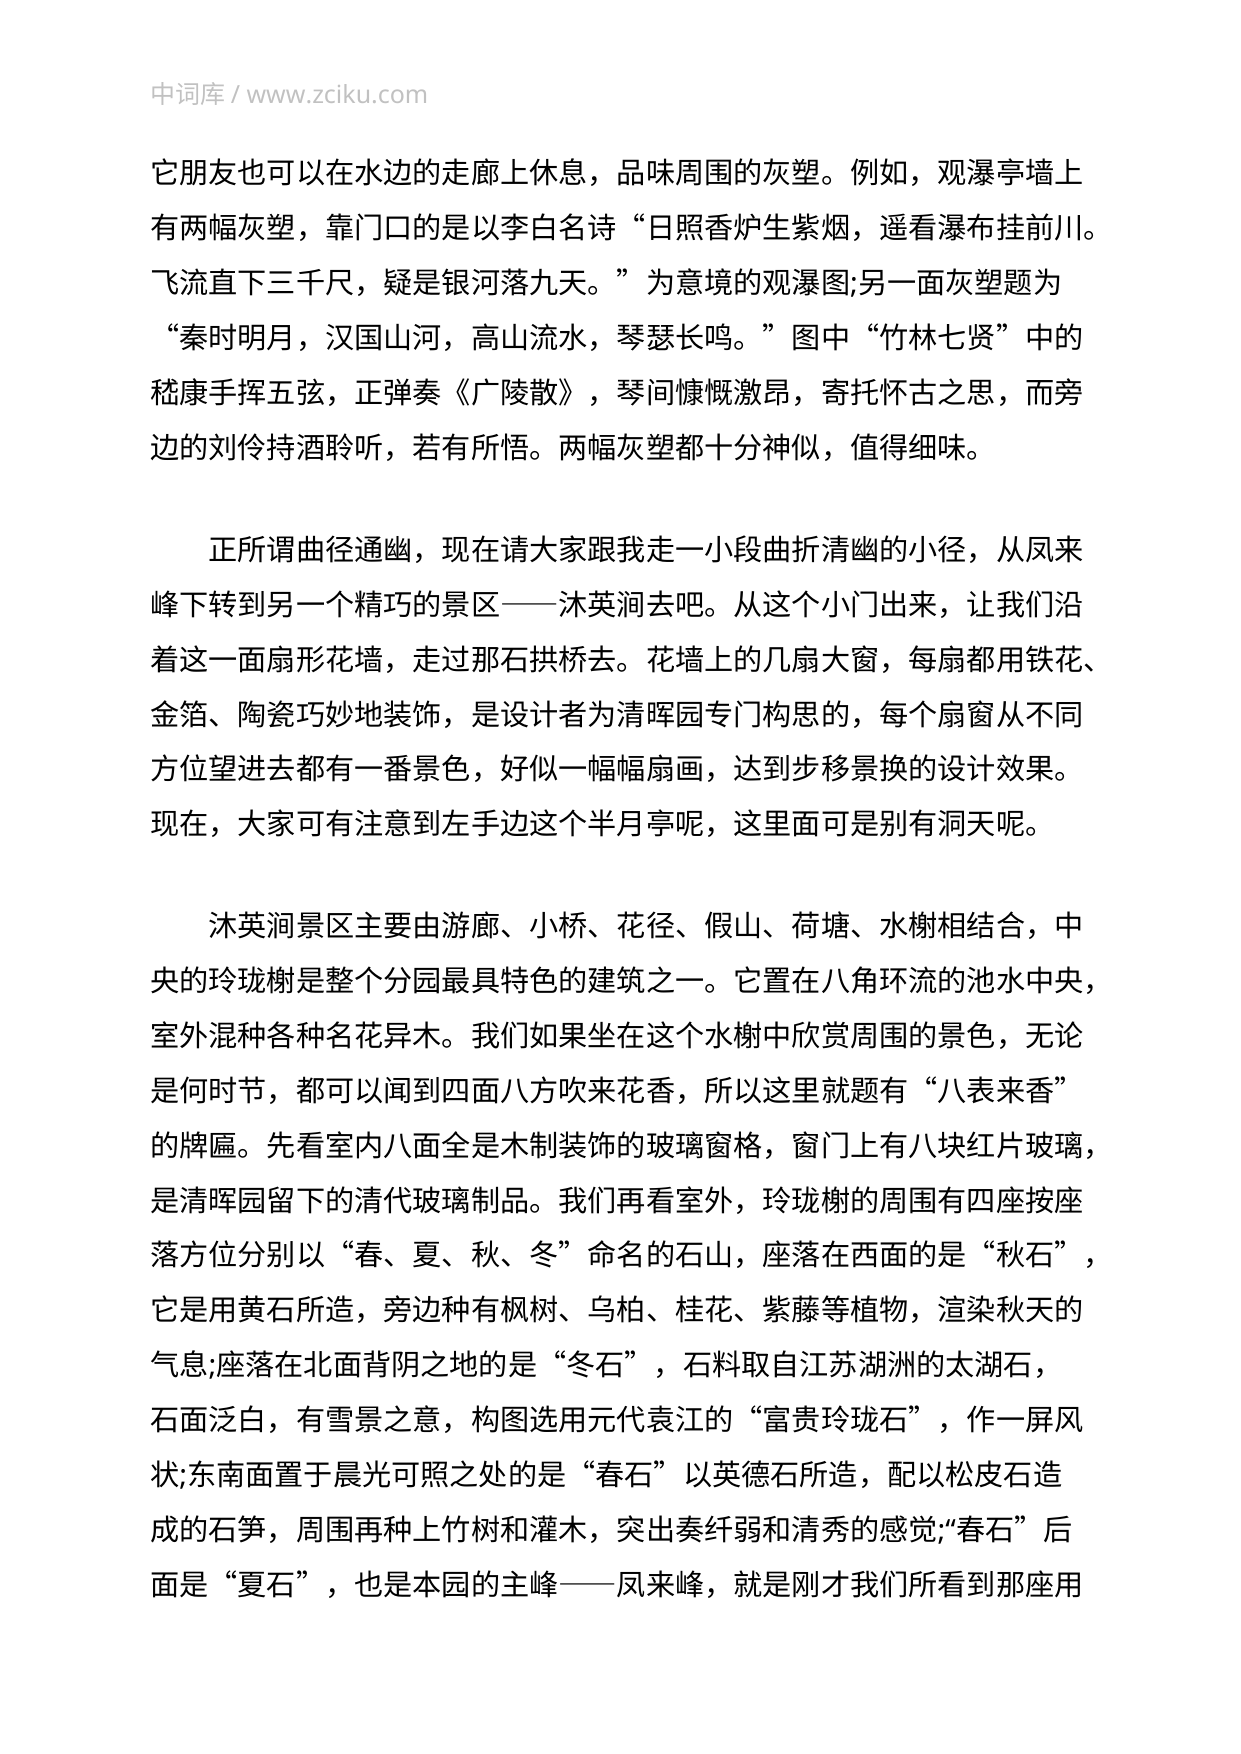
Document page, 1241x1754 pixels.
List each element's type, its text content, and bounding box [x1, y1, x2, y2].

text 正所谓曲径通幽，现在请大家跟我走一小段曲折清幽的小径，从凤来峰下转到另一个精巧的景区——沐英涧去吧。从这个小门出来，让我们沿着这一面扇形花墙，走过那石拱桥去。花墙上的几扇大窗，每扇都用铁花、金箔、陶瓷巧妙地装饰，是设计者为清晖园专门构思的，每个扇窗从不同方位望进去都有一番景色，好似一幅幅扇画，达到步移景换的设计效果。现在，大家可有注意到左手边这个半月亭呢，这里面可是别有洞天呢。 [150, 526, 1090, 843]
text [150, 903, 1090, 1604]
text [150, 150, 1090, 467]
